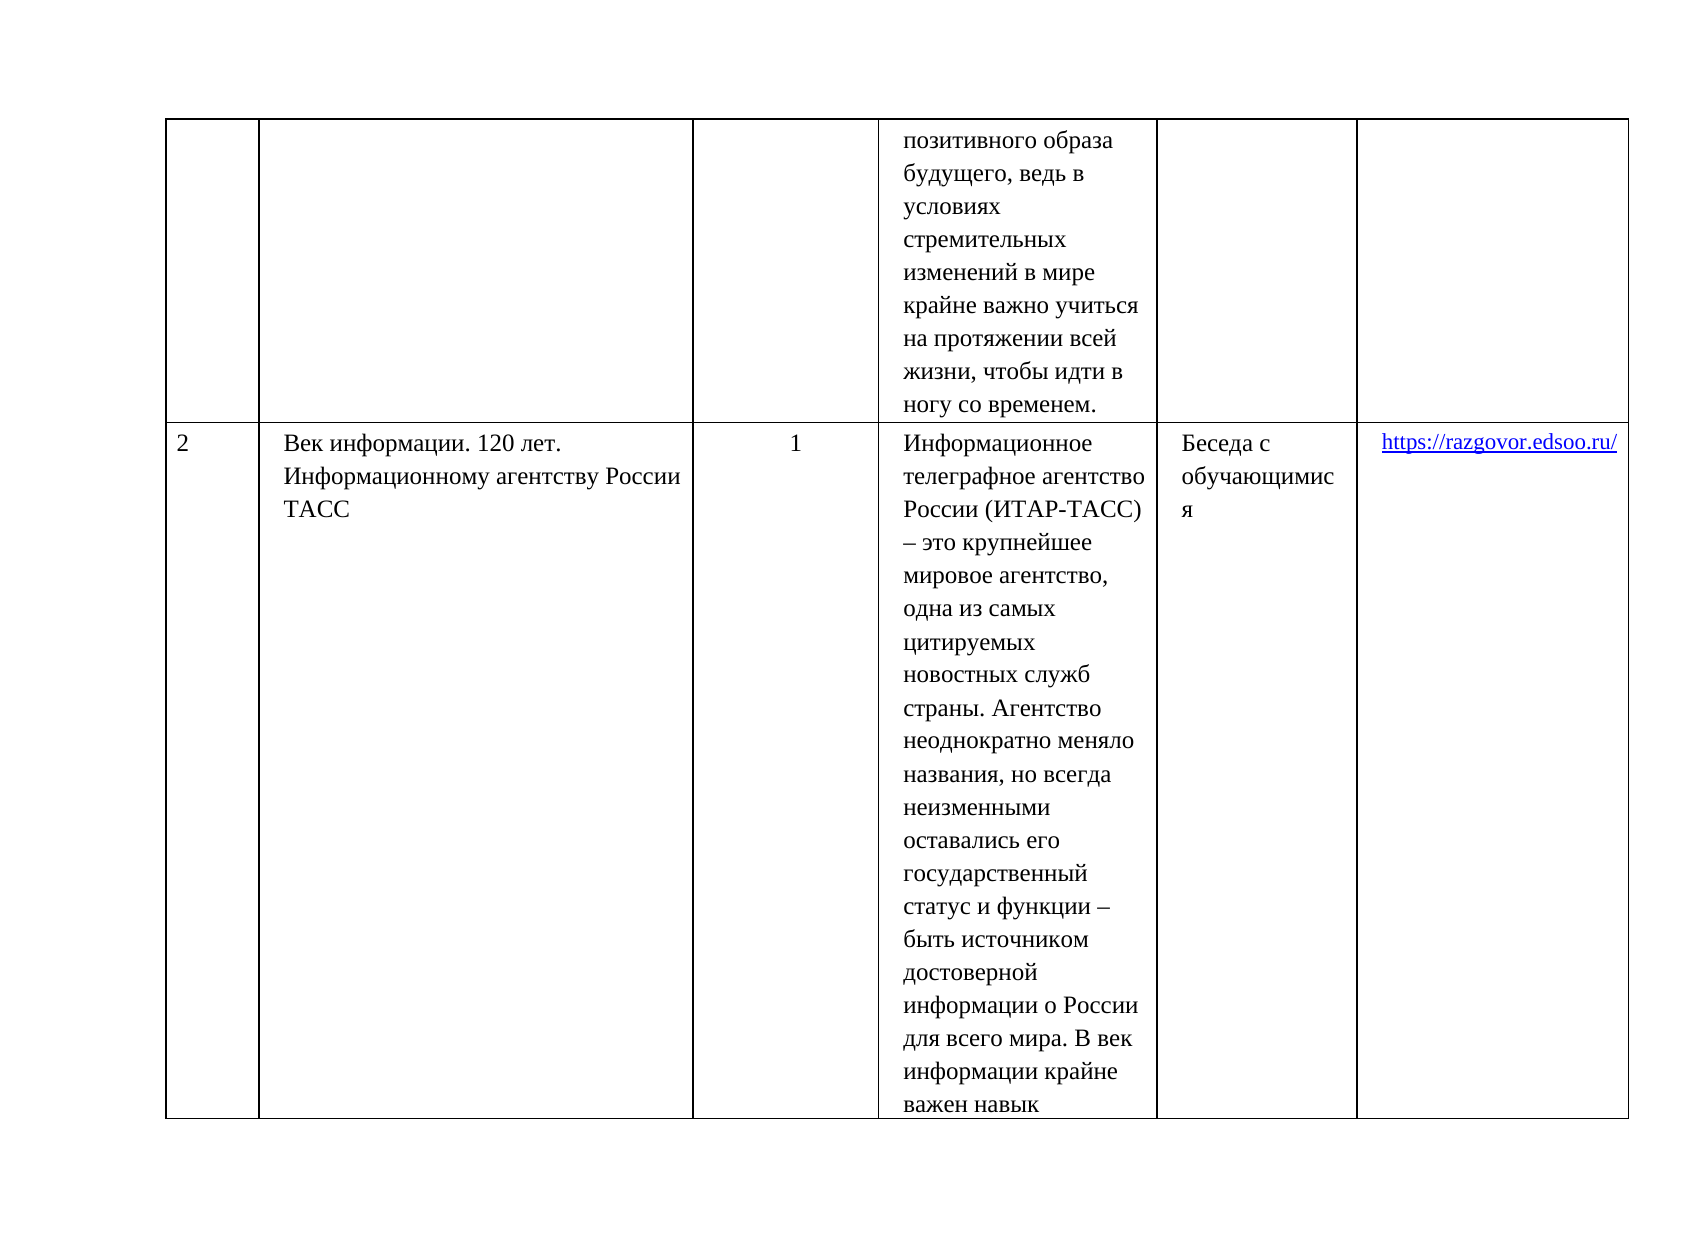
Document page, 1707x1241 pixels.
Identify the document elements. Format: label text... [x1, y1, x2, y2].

table_cell 1 [167, 120, 258, 422]
table_cell 1 [694, 423, 878, 1118]
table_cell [879, 423, 1156, 1118]
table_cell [1358, 120, 1628, 422]
table_cell 1 [694, 120, 878, 422]
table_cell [1358, 423, 1628, 1118]
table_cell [1158, 423, 1356, 1118]
table_cell 2 [167, 423, 258, 1118]
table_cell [1158, 120, 1356, 422]
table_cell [879, 120, 1156, 422]
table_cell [260, 120, 692, 422]
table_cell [260, 423, 692, 1118]
